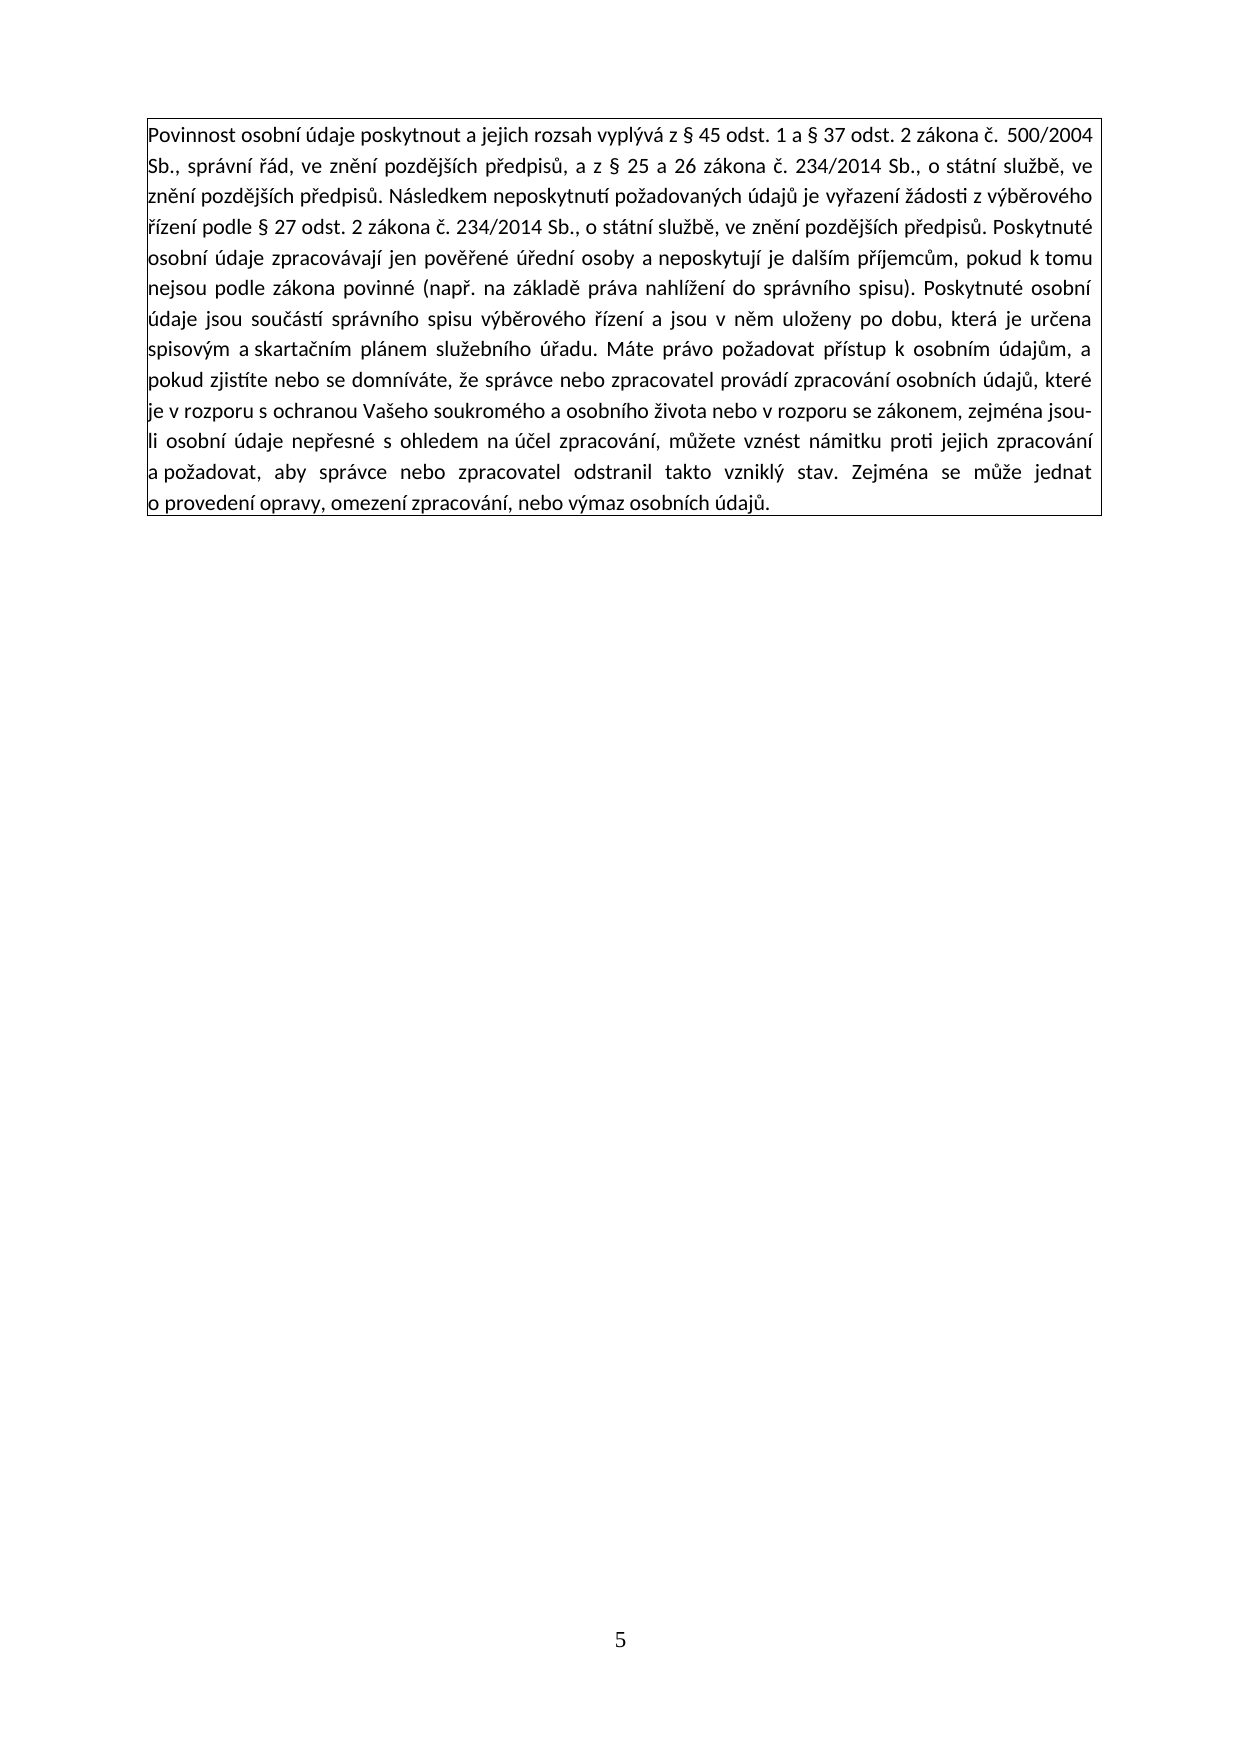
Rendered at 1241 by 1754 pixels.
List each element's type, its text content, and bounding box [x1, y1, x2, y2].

text Povinnost osobní údaje poskytnout a jejich rozsah vyplývá z § 45 odst. 1 a § 37 odst. 2 zákona č. 500/2004 Sb., správní řád, ve znění pozdějších předpisů, a z § 25 a 26 zákona č. 234/2014 Sb., o státní službě, ve znění pozdějších předpisů. Následkem neposkytnutí požadovaných údajů je vyřazení žádosti z výběrového řízení podle § 27 odst. 2 zákona č. 234/2014 Sb., o státní službě, ve znění pozdějších předpisů. Poskytnuté osobní údaje zpracovávají jen pověřené úřední osoby a neposkytují je dalším příjemcům, pokud k tomu nejsou podle zákona povinné (např. na základě práva nahlížení do správního spisu). Poskytnuté osobní údaje jsou součástí správního spisu výběrového řízení a jsou v něm uloženy po dobu, která je určena spisovým a skartačním plánem služebního úřadu. Máte právo požadovat přístup k osobním údajům, a pokud zjistíte nebo se domníváte, že správce nebo zpracovatel provádí zpracování osobních údajů, které je v rozporu s ochranou Vašeho soukromého a osobního života nebo v rozporu se zákonem, zejména jsou-li osobní údaje nepřesné s ohledem na účel zpracování, můžete vznést námitku proti jejich zpracování a požadovat, aby správce nebo zpracovatel odstranil takto vzniklý stav. Zejména se může jednat o provedení opravy, omezení zpracování, nebo výmaz osobních údajů. [148, 119, 1101, 515]
